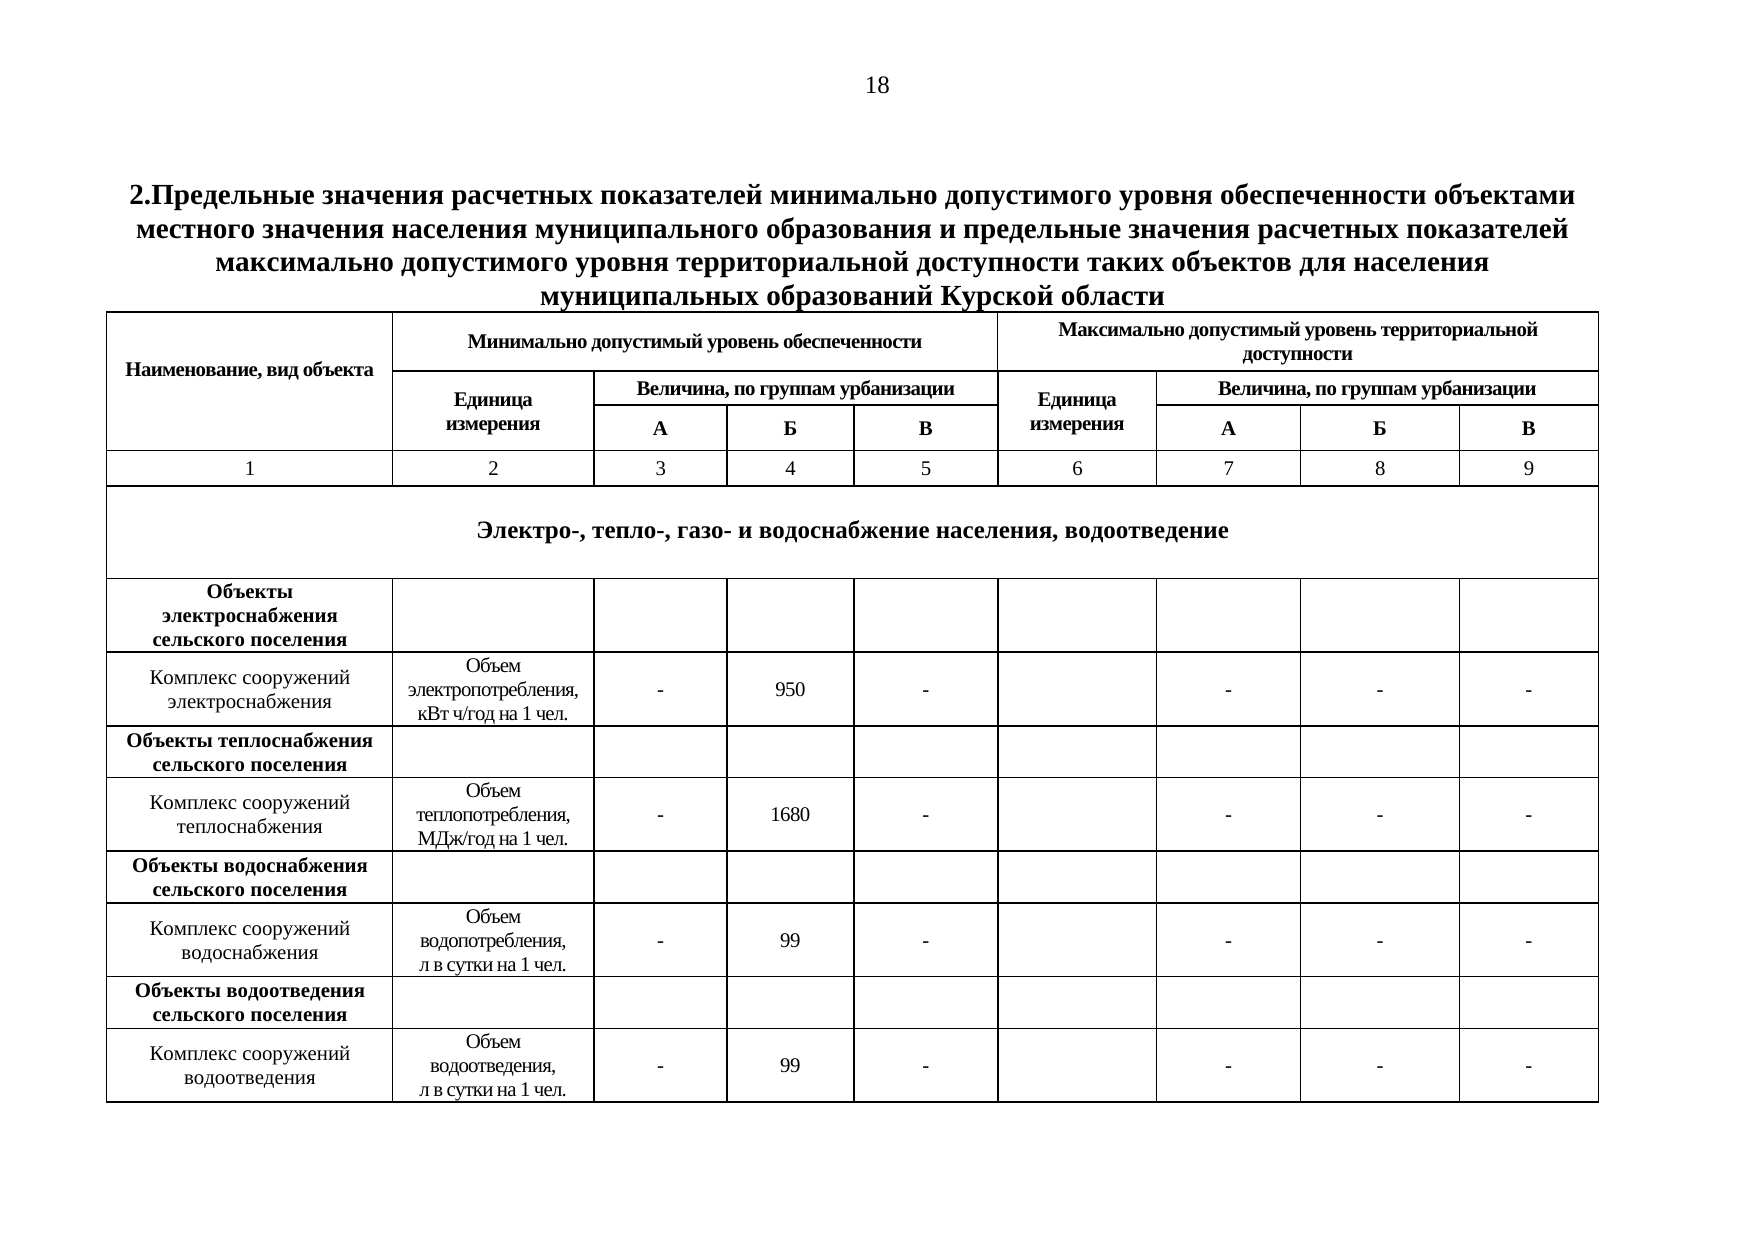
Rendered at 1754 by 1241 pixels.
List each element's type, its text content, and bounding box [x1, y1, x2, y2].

table_cell Электро-, тепло-, газо- и водоснабжение населения, водоотведение [107, 487, 1598, 577]
table_cell [1460, 852, 1598, 902]
table_cell [855, 852, 997, 902]
table_cell Комплекс сооружений теплоснабжения [107, 778, 392, 850]
table_cell [393, 727, 593, 777]
table_cell 9 [1460, 451, 1598, 485]
table_cell Б [728, 406, 853, 450]
table_cell В [855, 406, 997, 450]
table_cell - [1460, 904, 1598, 976]
table_cell 4 [728, 451, 853, 485]
table_cell - [1157, 778, 1300, 850]
table_cell Объем электропотребления, кВт ч/год на 1 чел. [393, 653, 593, 725]
table_cell - [855, 1029, 997, 1101]
table_cell [999, 852, 1156, 902]
table_cell [1301, 579, 1459, 651]
table_cell - [1460, 1029, 1598, 1101]
table_cell [1460, 727, 1598, 777]
table_cell [999, 778, 1156, 850]
table_cell - [1301, 778, 1459, 850]
table_cell Объекты водоснабжения сельского поселения [107, 852, 392, 902]
table_cell - [855, 904, 997, 976]
table_cell [728, 852, 853, 902]
table_cell А [595, 406, 726, 450]
table_cell - [1157, 653, 1300, 725]
table_cell [393, 579, 593, 651]
table_cell - [1301, 904, 1459, 976]
table_cell [1301, 977, 1459, 1027]
table_cell [999, 579, 1156, 651]
table_cell 5 [855, 451, 997, 485]
table_cell Объем водоотведения, л в сутки на 1 чел. [393, 1029, 593, 1101]
table_cell [1157, 727, 1300, 777]
table_cell [728, 579, 853, 651]
table_cell - [1460, 778, 1598, 850]
table_cell [999, 977, 1156, 1027]
table_cell В [1460, 406, 1598, 450]
table_cell 99 [728, 904, 853, 976]
table_cell - [1157, 904, 1300, 976]
table_cell Объекты водоотведения сельского поселения [107, 977, 392, 1027]
table_cell [393, 852, 593, 902]
table_cell [728, 727, 853, 777]
table_cell Единица измерения [393, 372, 593, 450]
table_cell [1301, 727, 1459, 777]
table_cell - [595, 778, 726, 850]
table_cell [728, 977, 853, 1027]
table_cell 8 [1301, 451, 1459, 485]
table_cell Величина, по группам урбанизации [1157, 372, 1598, 404]
table_cell Объем водопотребления, л в сутки на 1 чел. [393, 904, 593, 976]
table_cell [855, 977, 997, 1027]
table_header 2.Предельные значения расчетных показателей минимально допустимого уровня обеспеченности объектами местного значения населения муниципального образования и предельные значения расчетных показателей максимально допустимого уровня территориальной доступности таких объектов для населения муниципальных образований Курской области [107, 177, 1598, 311]
table_cell - [1157, 1029, 1300, 1101]
table_cell [1157, 852, 1300, 902]
table_cell [1460, 579, 1598, 651]
table_cell Величина, по группам урбанизации [595, 372, 997, 404]
table_cell [1460, 977, 1598, 1027]
table_cell Объем теплопотребления, МДж/год на 1 чел. [393, 778, 593, 850]
table_cell 7 [1157, 451, 1300, 485]
table_cell - [595, 904, 726, 976]
table_cell [595, 727, 726, 777]
table_cell Комплекс сооружений водоотведения [107, 1029, 392, 1101]
table_cell Объекты электроснабжения сельского поселения [107, 579, 392, 651]
table_cell 950 [728, 653, 853, 725]
table_cell 6 [999, 451, 1156, 485]
table_cell [999, 727, 1156, 777]
table_cell [999, 1029, 1156, 1101]
table_cell [595, 579, 726, 651]
table_cell [393, 977, 593, 1027]
table_cell - [595, 1029, 726, 1101]
table_cell [1301, 852, 1459, 902]
table_cell Объекты теплоснабжения сельского поселения [107, 727, 392, 777]
table_cell [595, 977, 726, 1027]
table_cell Наименование, вид объекта [107, 313, 392, 450]
table_cell [855, 579, 997, 651]
table_cell - [1460, 653, 1598, 725]
table_cell - [1301, 1029, 1459, 1101]
table_cell 1680 [728, 778, 853, 850]
table_cell Единица измерения [999, 372, 1156, 450]
table_cell [595, 852, 726, 902]
table_cell [1157, 977, 1300, 1027]
table_cell Б [1301, 406, 1459, 450]
table_cell [999, 904, 1156, 976]
table_cell 3 [595, 451, 726, 485]
table_cell - [855, 778, 997, 850]
table_cell [999, 653, 1156, 725]
table_cell 1 [107, 451, 392, 485]
table_cell - [1301, 653, 1459, 725]
table_cell - [855, 653, 997, 725]
table_cell 99 [728, 1029, 853, 1101]
table_cell Комплекс сооружений водоснабжения [107, 904, 392, 976]
table_cell Минимально допустимый уровень обеспеченности [393, 313, 997, 370]
table_cell Комплекс сооружений электроснабжения [107, 653, 392, 725]
table_cell [1157, 579, 1300, 651]
table_cell А [1157, 406, 1300, 450]
table_cell Максимально допустимый уровень территориальной доступности [998, 313, 1598, 370]
table_cell 2 [393, 451, 593, 485]
table_cell [855, 727, 997, 777]
table_cell - [595, 653, 726, 725]
